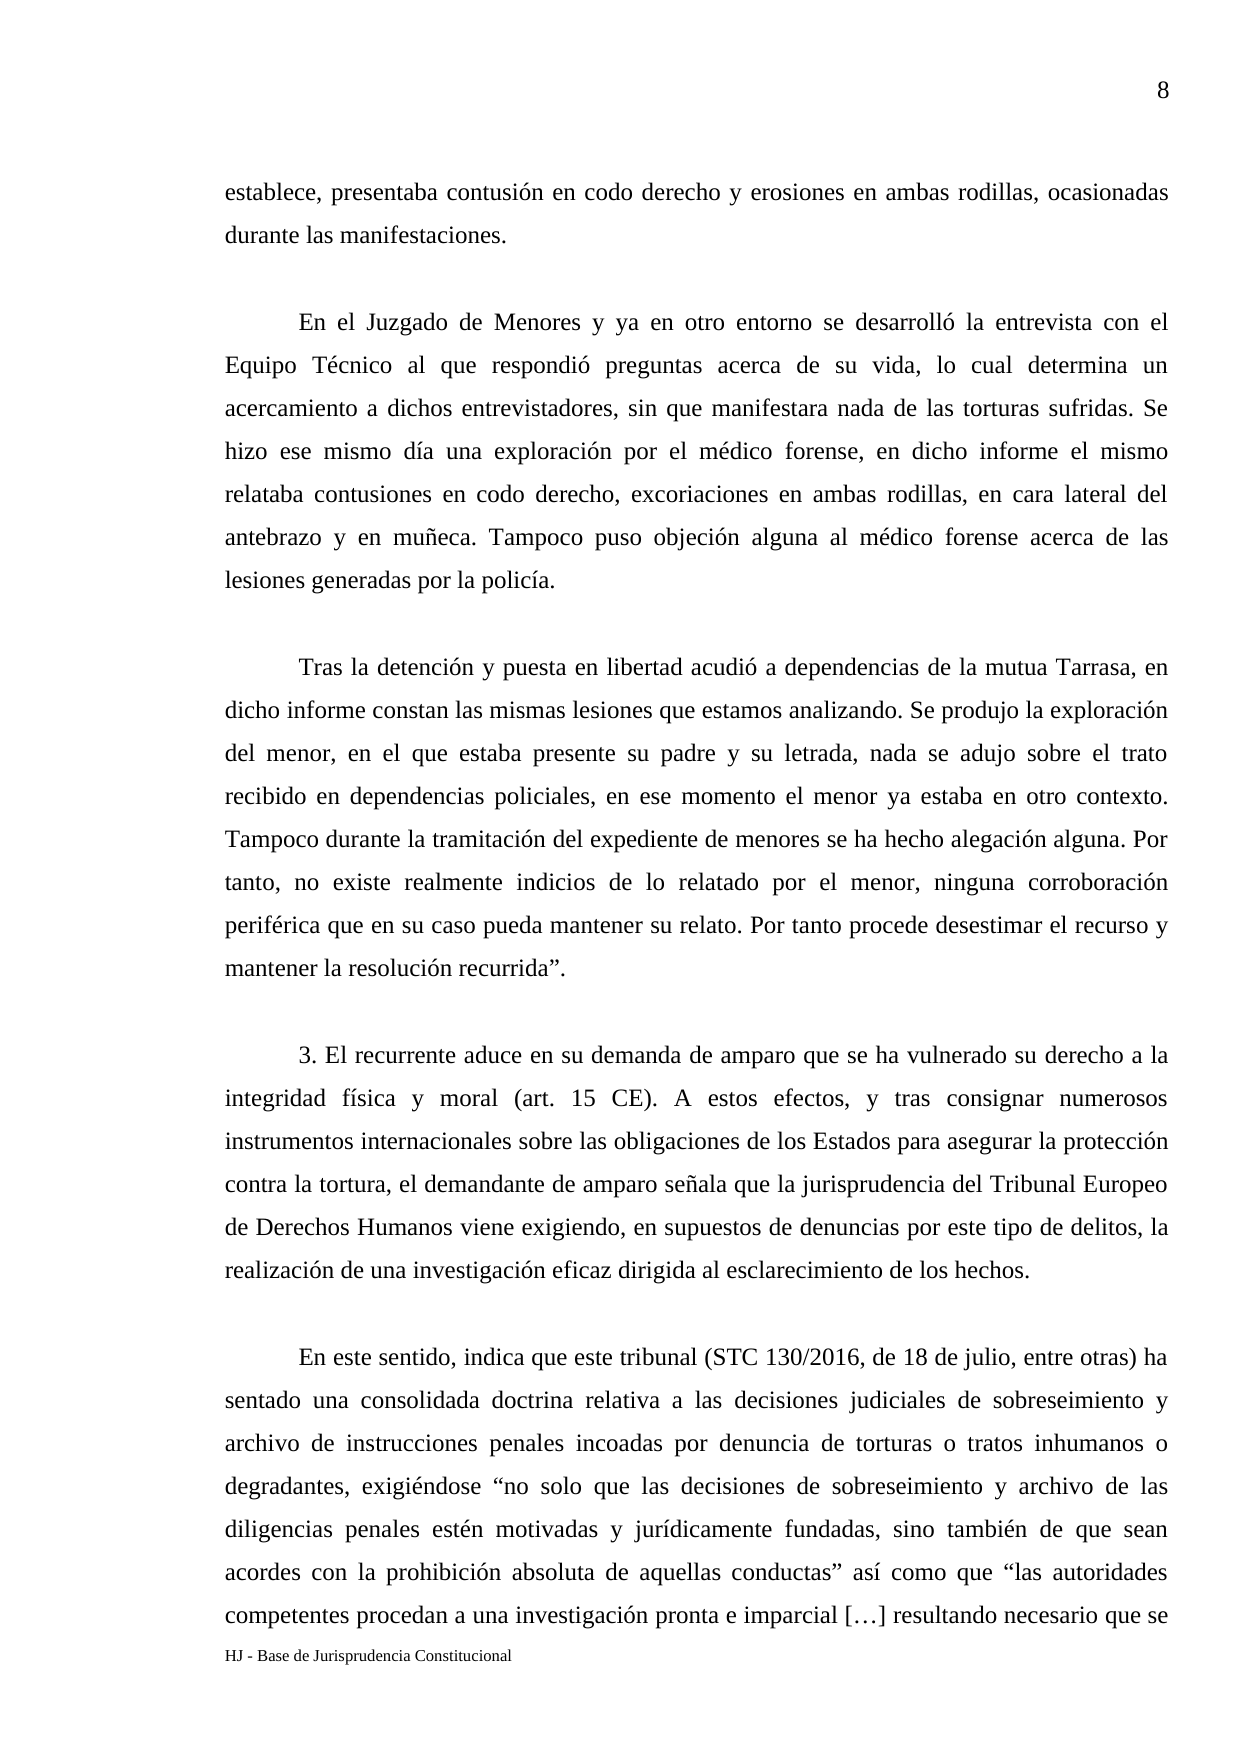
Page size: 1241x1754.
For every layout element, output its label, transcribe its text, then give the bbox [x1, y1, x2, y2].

text 3. El recurrente aduce en su demanda de amparo que se ha vulnerado su derecho a la integridad física y moral (art. 15 CE). A estos efectos, y tras consignar numerosos instrumentos internacionales sobre las obligaciones de los Estados para asegurar la protección contra la tortura, el demandante de amparo señala que la jurisprudencia del Tribunal Europeo de Derechos Humanos viene exigiendo, en supuestos de denuncias por este tipo de delitos, la realización de una investigación eficaz dirigida al esclarecimiento de los hechos. [224, 1040, 1169, 1284]
text Tras la detención y puesta en libertad acudió a dependencias de la mutua Tarrasa, en dicho informe constan las mismas lesiones que estamos analizando. Se produjo la exploración del menor, en el que estaba presente su padre y su letrada, nada se adujo sobre el trato recibido en dependencias policiales, en ese momento el menor ya estaba en otro contexto. Tampoco durante la tramitación del expediente de menores se ha hecho alegación alguna. Por tanto, no existe realmente indicios de lo relatado por el menor, ninguna corroboración periférica que en su caso pueda mantener su relato. Por tanto procede desestimar el recurso y mantener la resolución recurrida”. [224, 652, 1169, 982]
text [224, 177, 1169, 249]
text En el Juzgado de Menores y ya en otro entorno se desarrolló la entrevista con el Equipo Técnico al que respondió preguntas acerca de su vida, lo cual determina un acercamiento a dichos entrevistadores, sin que manifestara nada de las torturas sufridas. Se hizo ese mismo día una exploración por el médico forense, en dicho informe el mismo relataba contusiones en codo derecho, excoriaciones en ambas rodillas, en cara lateral del antebrazo y en muñeca. Tampoco puso objeción alguna al médico forense acerca de las lesiones generadas por la policía. [224, 307, 1169, 594]
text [224, 1342, 1169, 1629]
